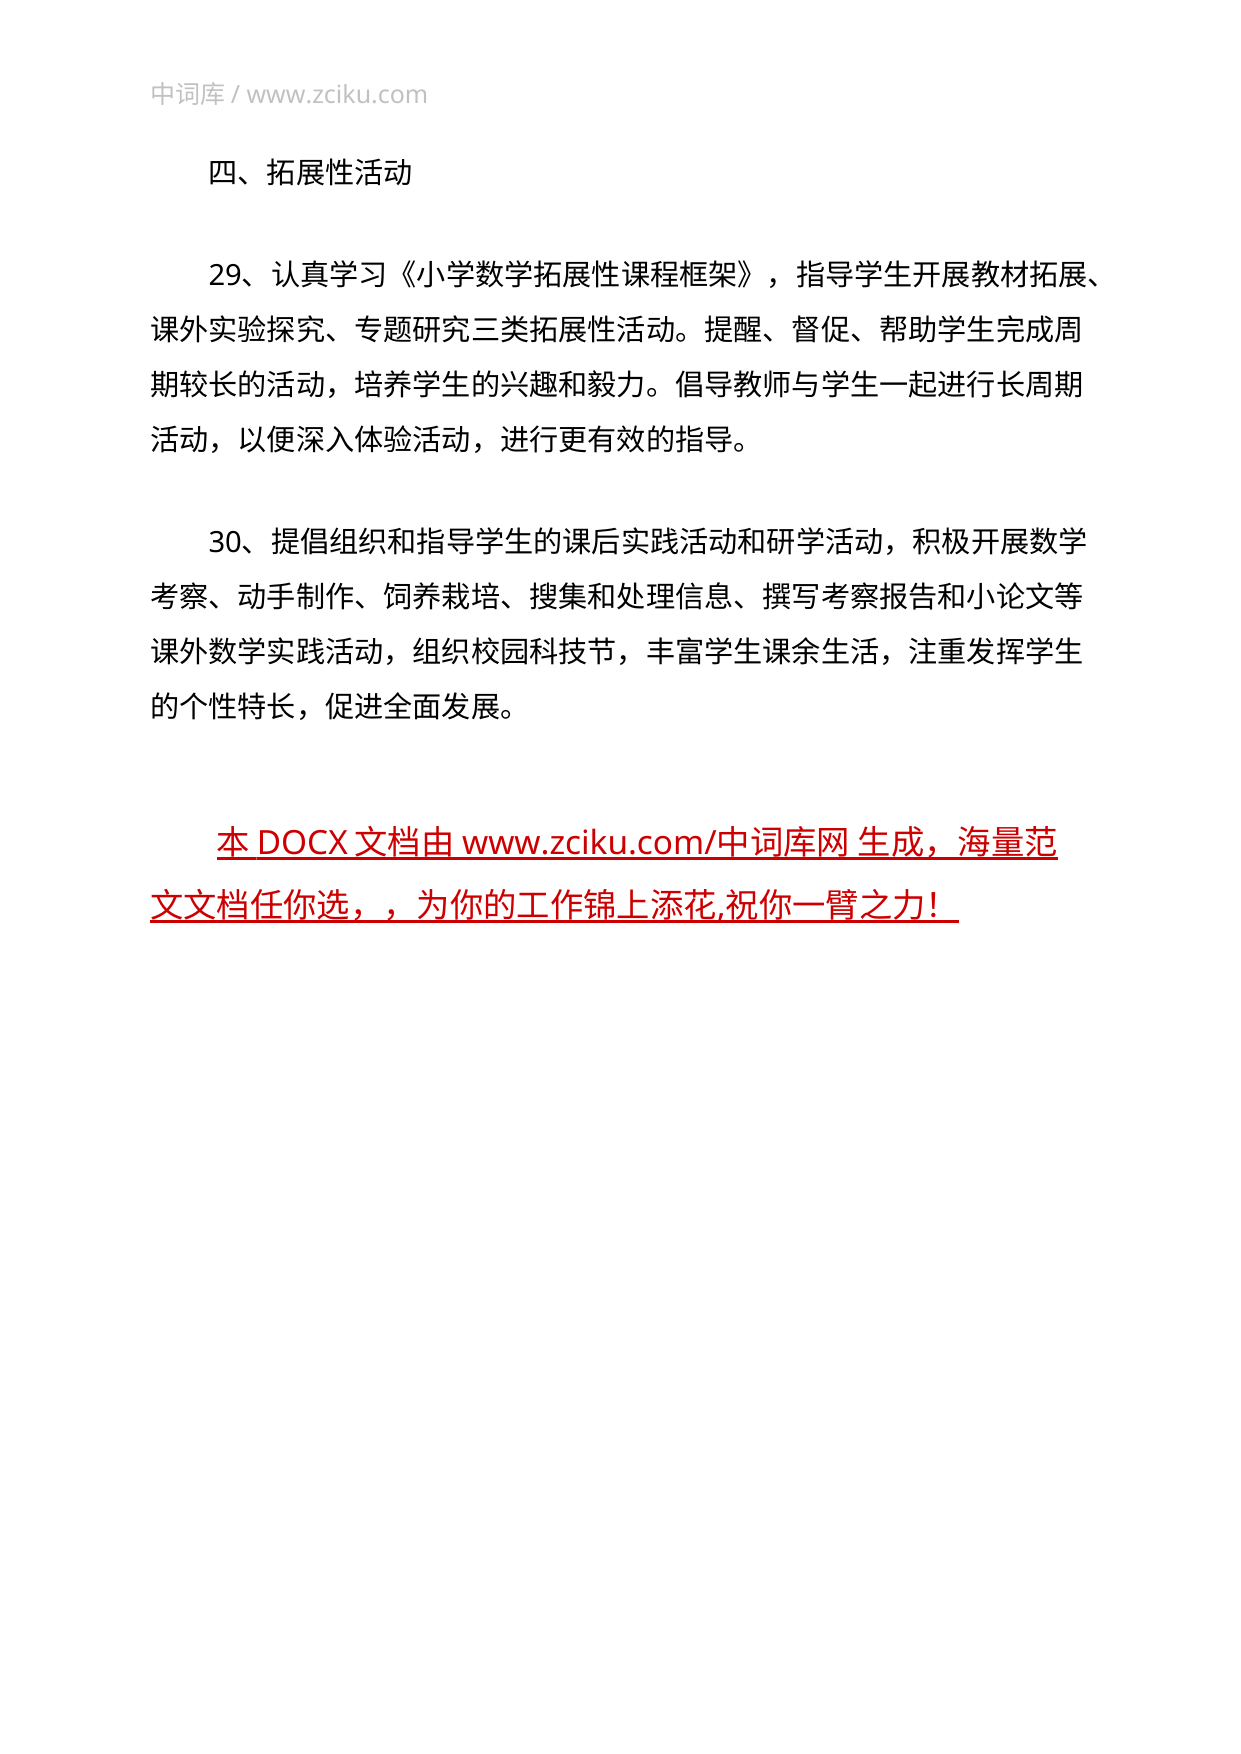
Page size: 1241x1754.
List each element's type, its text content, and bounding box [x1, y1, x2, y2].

text 本DOCX文档由 www.zciku.com/中词库网 生成，海量范文文档任你选，，为你的工作锦上添花,祝你一臂之力！ [150, 816, 1090, 927]
text 30、提倡组织和指导学生的课后实践活动和研学活动，积极开展数学考察、动手制作、饲养栽培、搜集和处理信息、撰写考察报告和小论文等课外数学实践活动，组织校园科技节，丰富学生课余生活，注重发挥学生的个性特长，促进全面发展。 [150, 518, 1090, 725]
text 四、拓展性活动 [150, 150, 1090, 192]
text 29、认真学习《小学数学拓展性课程框架》，指导学生开展教材拓展、课外实验探究、专题研究三类拓展性活动。提醒、督促、帮助学生完成周期较长的活动，培养学生的兴趣和毅力。倡导教师与学生一起进行长周期活动，以便深入体验活动，进行更有效的指导。 [150, 252, 1090, 459]
